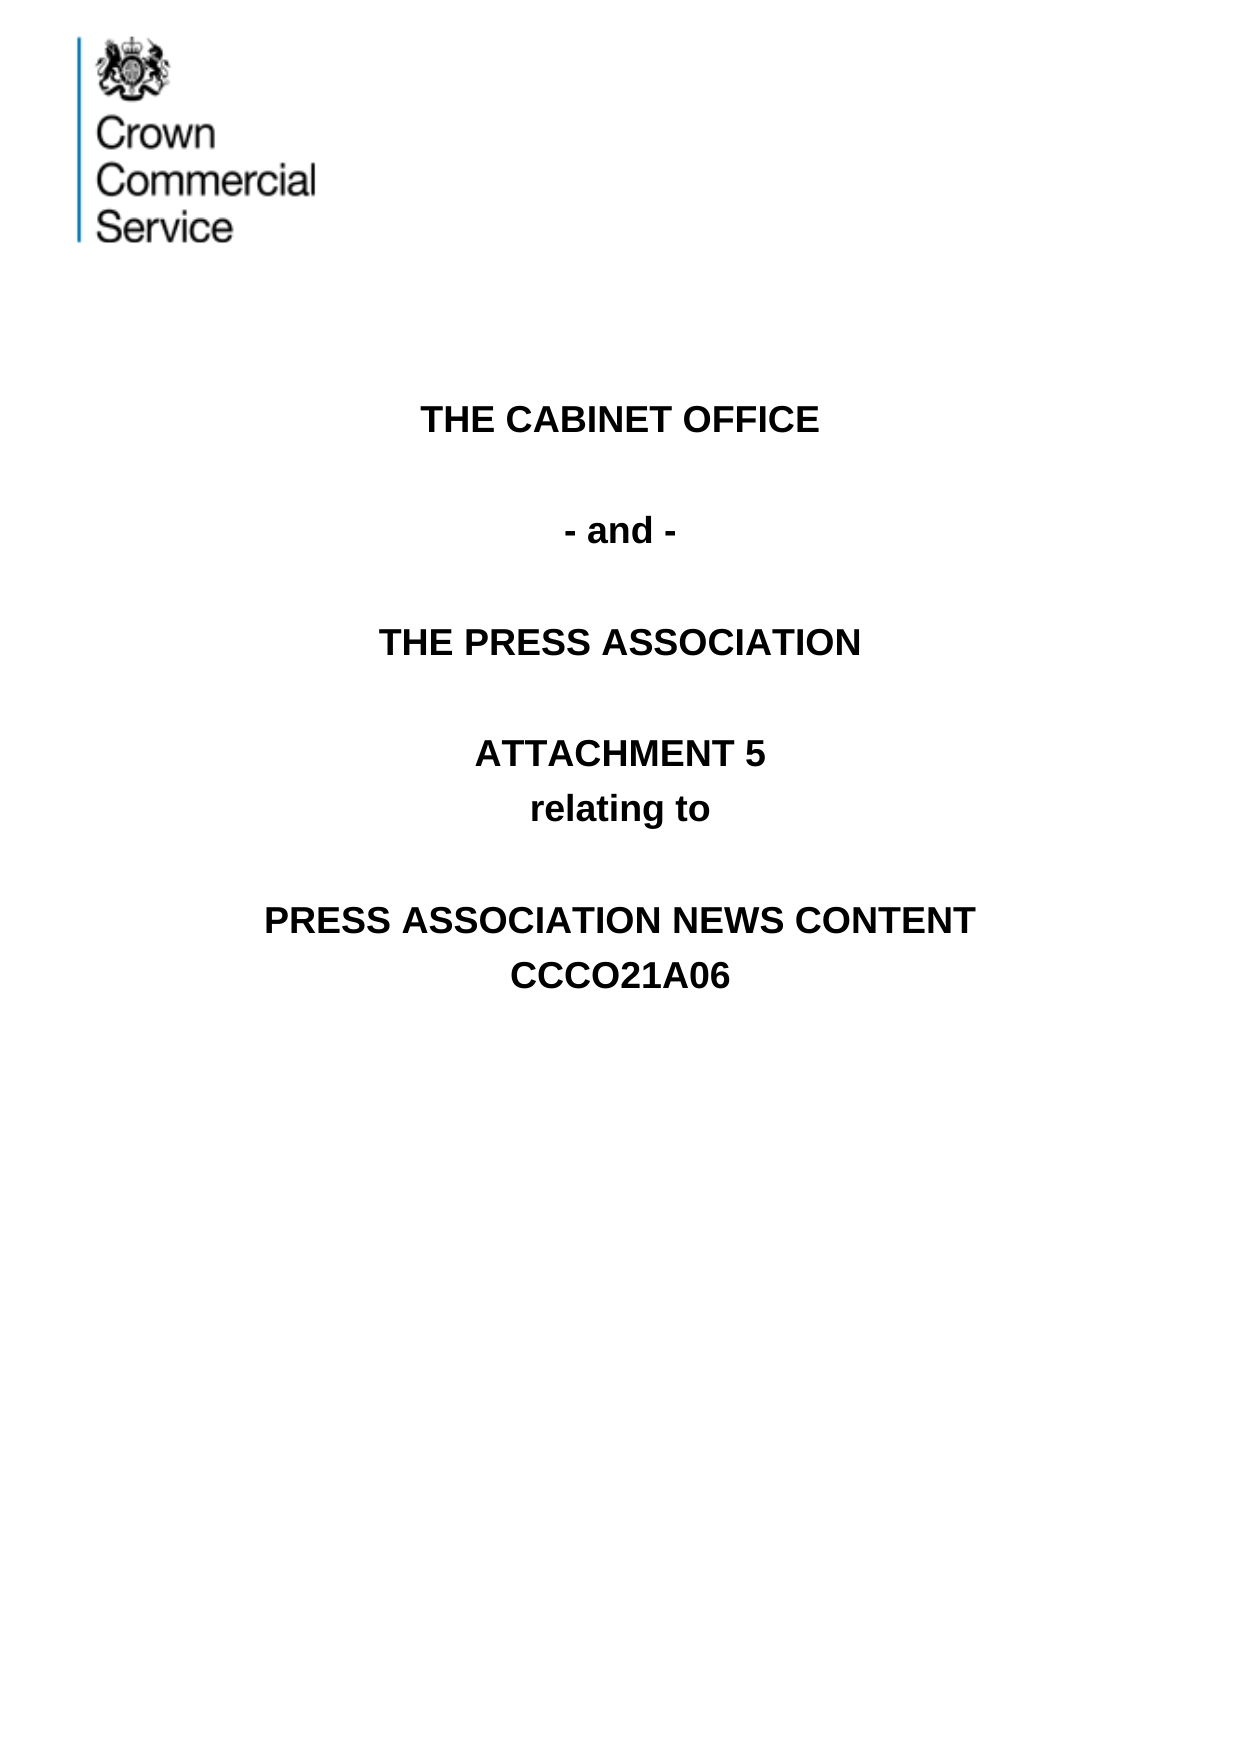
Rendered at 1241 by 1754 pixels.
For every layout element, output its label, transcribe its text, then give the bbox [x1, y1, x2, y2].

text THE CABINET OFFICE [75, 397, 1165, 440]
picture [70, 29, 349, 255]
text PRESS ASSOCIATION NEWS CONTENT [75, 898, 1165, 941]
text CCCO21A06 [75, 953, 1165, 997]
text THE PRESS ASSOCIATION [75, 620, 1165, 663]
text relating to [75, 787, 1165, 830]
text - and - [75, 508, 1165, 552]
text ATTACHMENT 5 [75, 731, 1165, 774]
